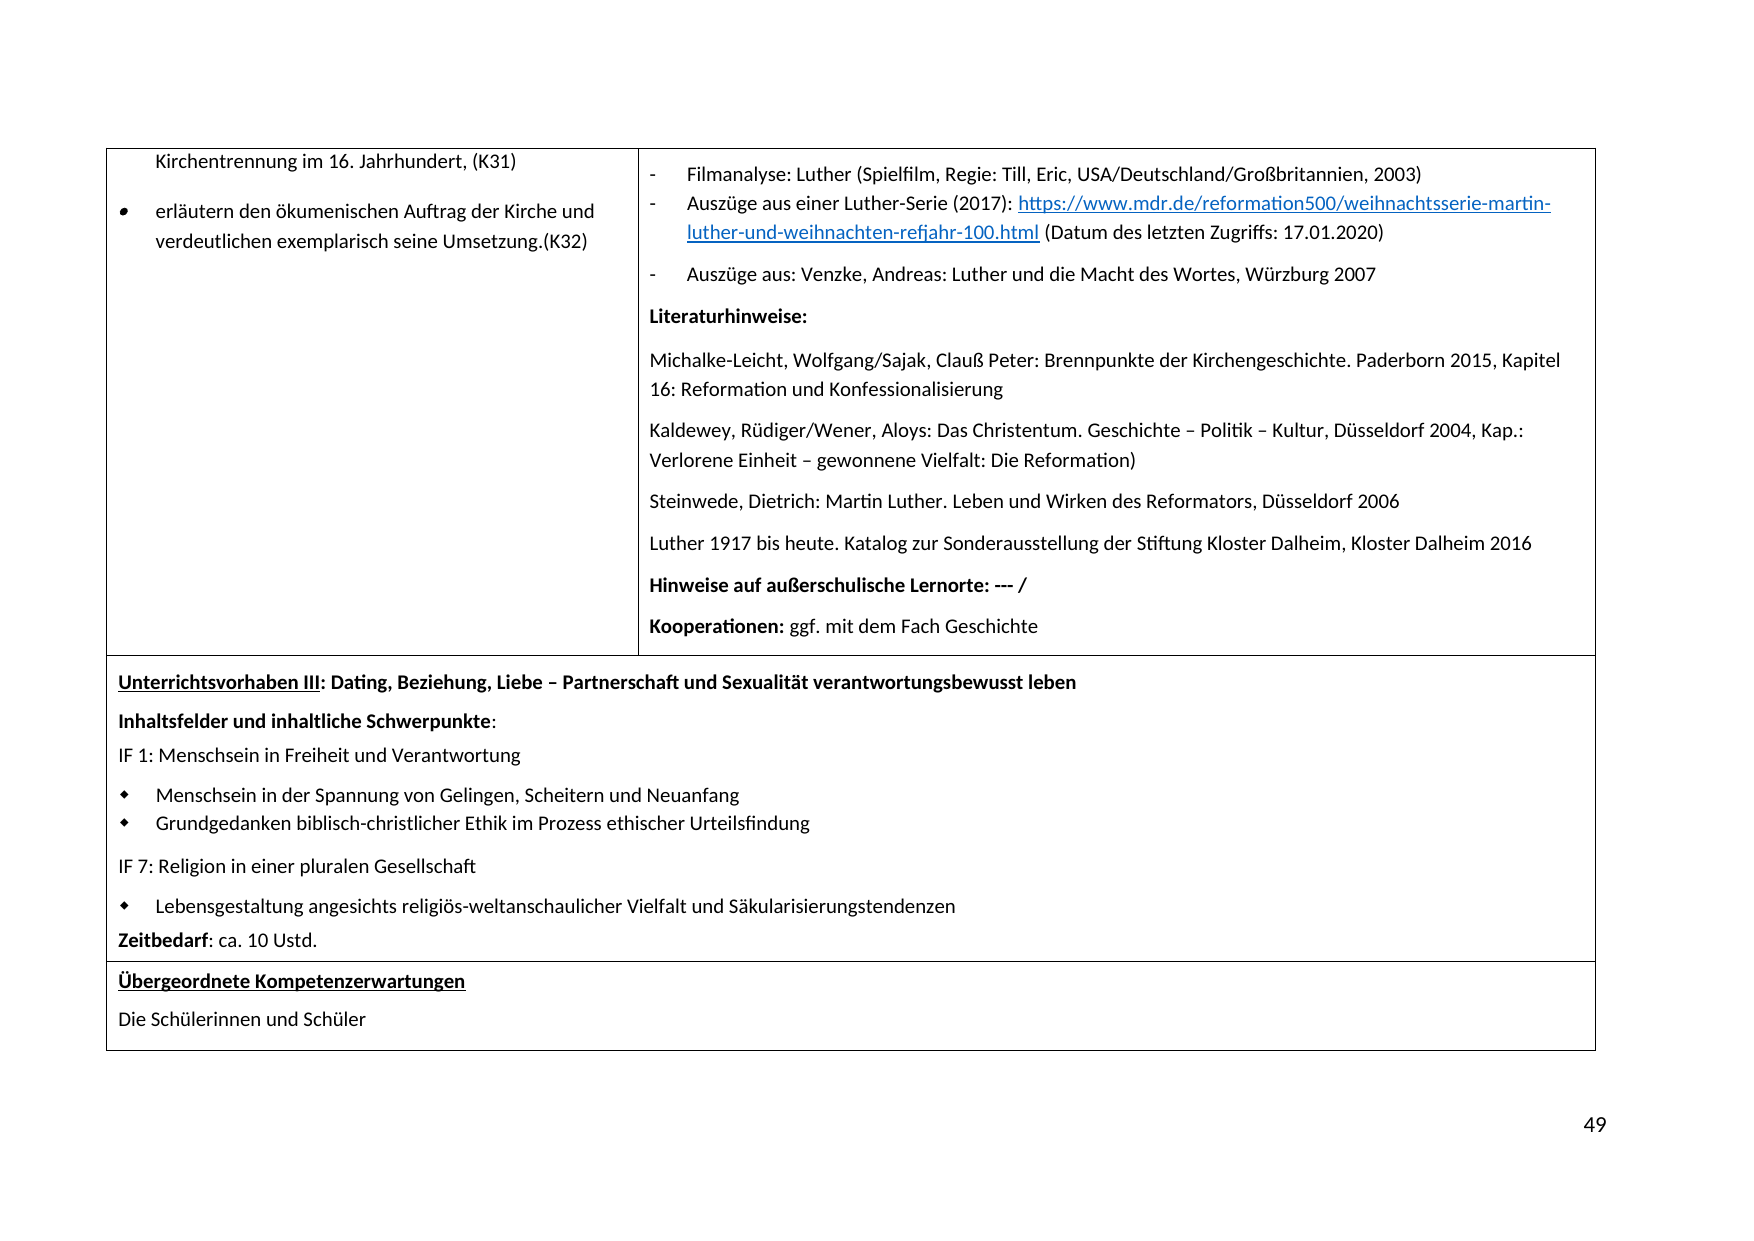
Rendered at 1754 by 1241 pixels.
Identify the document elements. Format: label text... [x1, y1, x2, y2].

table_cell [639, 149, 1595, 655]
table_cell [107, 149, 638, 655]
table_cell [107, 962, 1595, 1050]
table_cell Unterrichtsvorhaben III: Dating, Beziehung, Liebe – Partnerschaft und Sexualität verantwortungsbewusst leben Inhaltsfelder und inhaltliche Schwerpunkte: IF 1: Menschsein in Freiheit und Verantwortung Menschsein in der Spannung von Gelingen, Scheitern und Neuanfang Grundgedanken biblisch-christlicher Ethik im Prozess ethischer Urteilsfindung IF 7: Religion in einer pluralen Gesellschaft Lebensgestaltung angesichts religiös-weltanschaulicher Vielfalt und Säkularisierungstendenzen Zeitbedarf: ca. 10 Ustd. [107, 656, 1595, 961]
